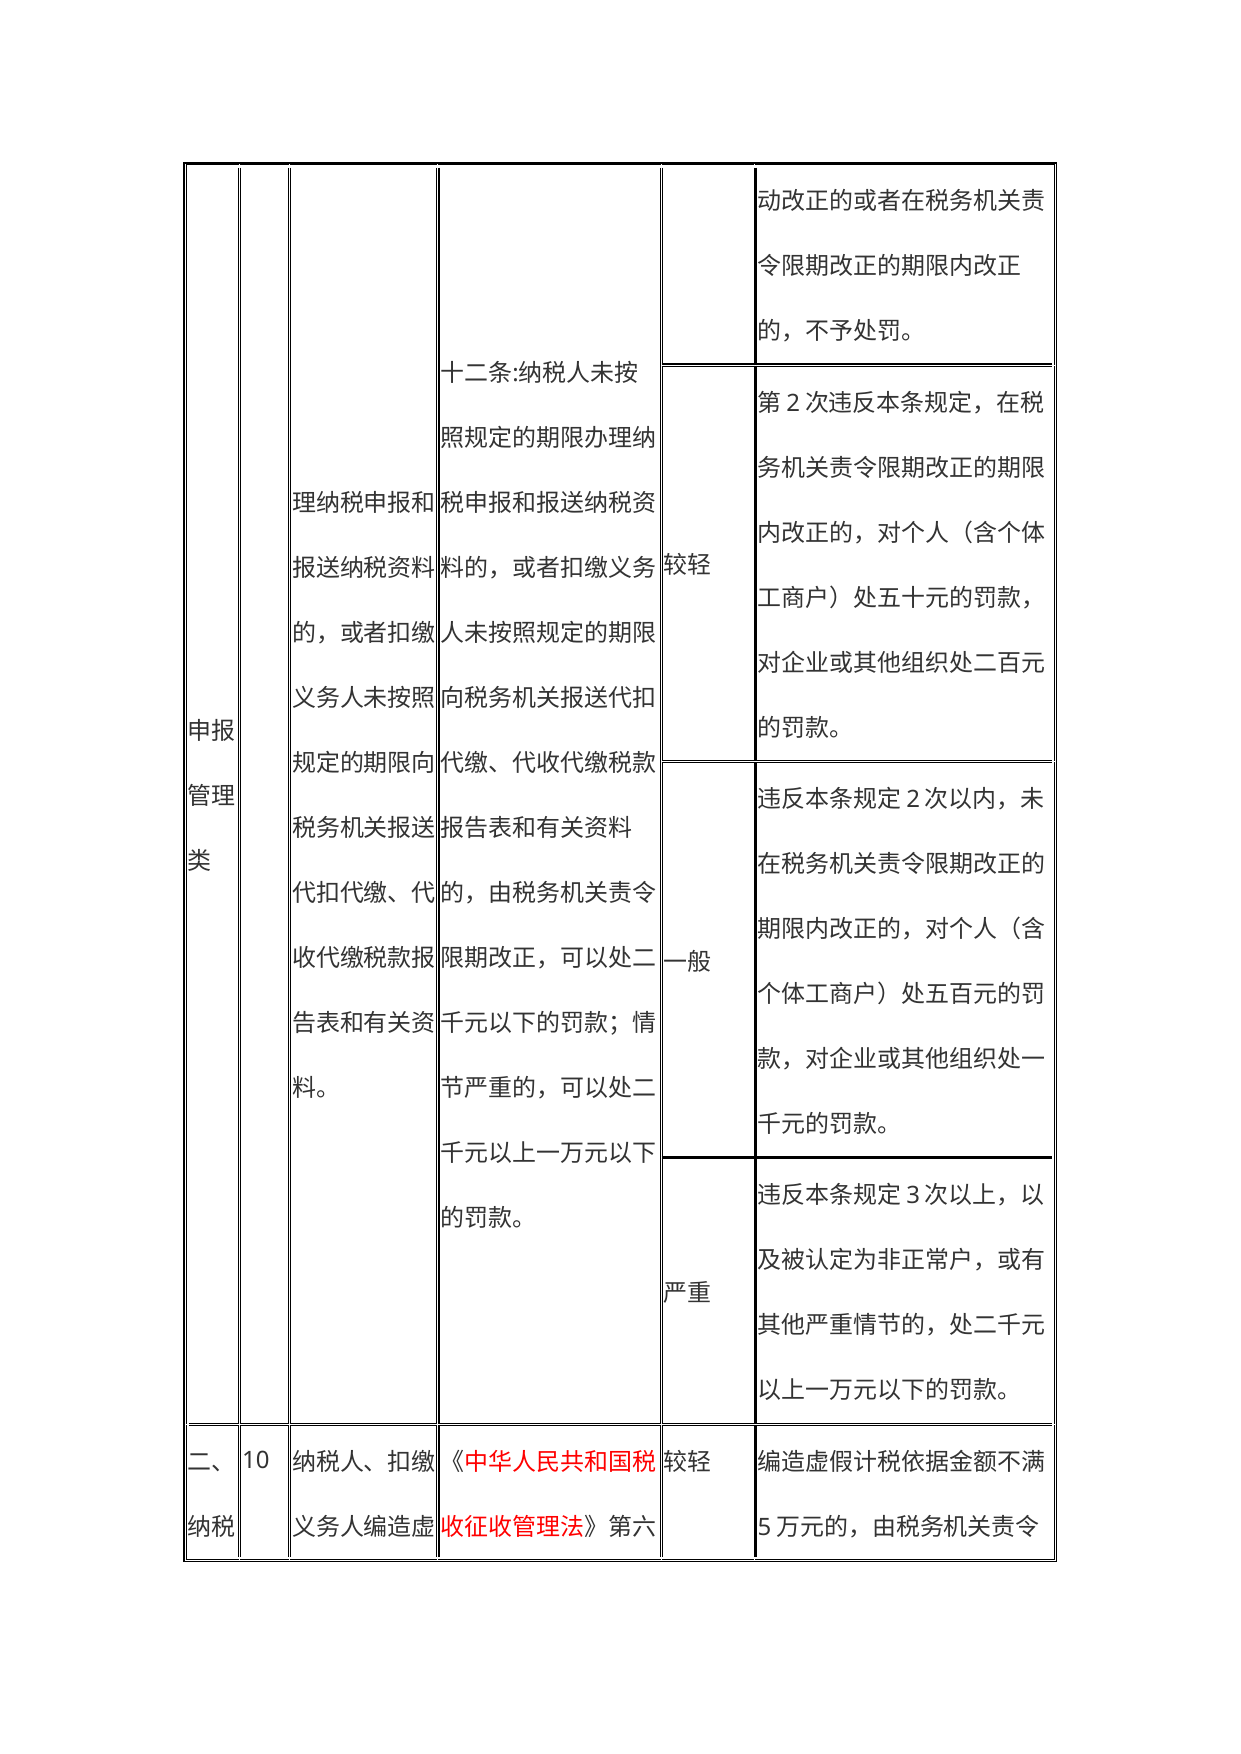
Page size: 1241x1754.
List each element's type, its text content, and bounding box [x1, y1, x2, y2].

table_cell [755, 1423, 1054, 1559]
table_cell 较轻 [663, 367, 754, 760]
table_cell 二、纳税申报管理类 [187, 1423, 239, 1559]
table_cell 轻微 [661, 164, 755, 363]
table_cell 违反本条规定2次以内，未在税务机关责令限期改正的期限内改正的，对个人（含个体工商户）处五百元的罚款，对企业或其他组织处一千元的罚款。 [755, 760, 1055, 1156]
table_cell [438, 1426, 661, 1559]
table_cell 纳税人、扣缴义务人编造虚假计税依据。 [290, 1423, 438, 1559]
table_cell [290, 164, 438, 1422]
table_cell 9 [240, 165, 289, 1422]
table_cell 二、纳税申报管理类 [187, 165, 239, 1422]
table_cell 较轻 [661, 1426, 755, 1559]
table_cell 一般 [663, 763, 754, 1156]
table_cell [438, 165, 661, 1422]
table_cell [755, 165, 1054, 363]
table_cell 违反本条规定3次以上，以及被认定为非正常户，或有其他严重情节的，处二千元以上一万元以下的罚款。 [757, 1156, 1054, 1422]
table_cell 10 [240, 1426, 289, 1559]
table_cell 严重 [663, 1159, 754, 1422]
table_cell 第2次违反本条规定，在税务机关责令限期改正的期限内改正的，对个人（含个体工商户）处五十元的罚款，对企业或其他组织处二百元的罚款。 [757, 363, 1054, 760]
